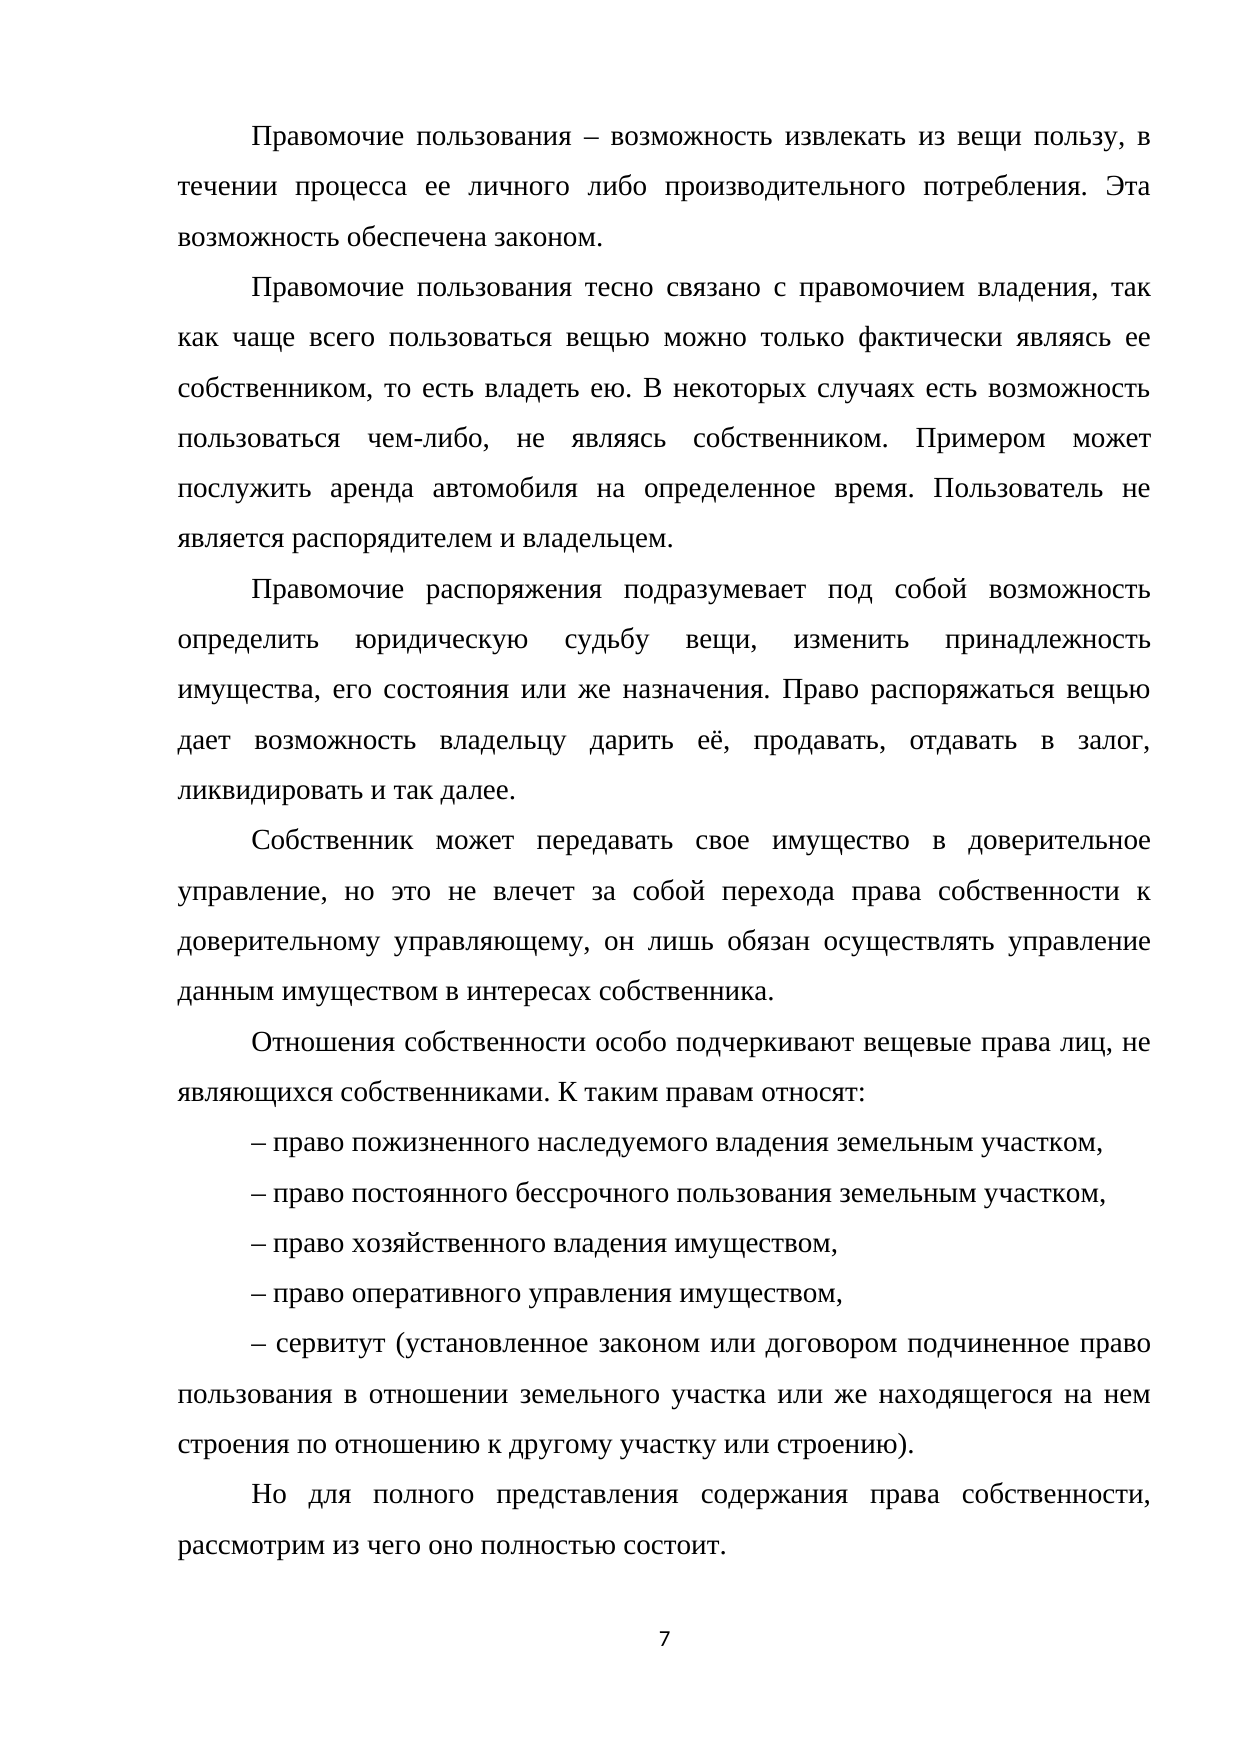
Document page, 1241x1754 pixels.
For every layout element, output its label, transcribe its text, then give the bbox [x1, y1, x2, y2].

list ‒ право хозяйственного владения имуществом, [177, 1225, 1152, 1258]
list Правомочие пользования тесно связано с правомочием владения, так как чаще всего пользоваться вещью можно только фактически являясь ее собственником, то есть владеть ею. В некоторых случаях есть возможность пользоваться чем-либо, не являясь собственником. Примером может послужить аренда автомобиля на определенное время. Пользователь не является распорядителем и владельцем. [177, 269, 1152, 554]
list Собственник может передавать свое имущество в доверительное управление, но это не влечет за собой перехода права собственности к доверительному управляющему, он лишь обязан осуществлять управление данным имуществом в интересах собственника. [177, 822, 1152, 1007]
list ‒ право постоянного бессрочного пользования земельным участком, [177, 1175, 1152, 1208]
list Отношения собственности особо подчеркивают вещевые права лиц, не являющихся собственниками. К таким правам относят: [177, 1024, 1152, 1108]
list Правомочие распоряжения подразумевает под собой возможность определить юридическую судьбу вещи, изменить принадлежность имущества, его состояния или же назначения. Право распоряжаться вещью дает возможность владельцу дарить её, продавать, отдавать в залог, ликвидировать и так далее. [177, 571, 1152, 806]
list Но для полного представления содержания права собственности, рассмотрим из чего оно полностью состоит. [177, 1477, 1152, 1560]
list ‒ сервитут (установленное законом или договором подчиненное право пользования в отношении земельного участка или же находящегося на нем строения по отношению к другому участку или строению). [177, 1326, 1152, 1460]
list ‒ право оперативного управления имуществом, [177, 1275, 1152, 1309]
list ‒ право пожизненного наследуемого владения земельным участком, [177, 1124, 1152, 1158]
list Правомочие пользования ‒ возможность извлекать из вещи пользу, в течении процесса ее личного либо производительного потребления. Эта возможность обеспечена законом. [177, 118, 1152, 252]
